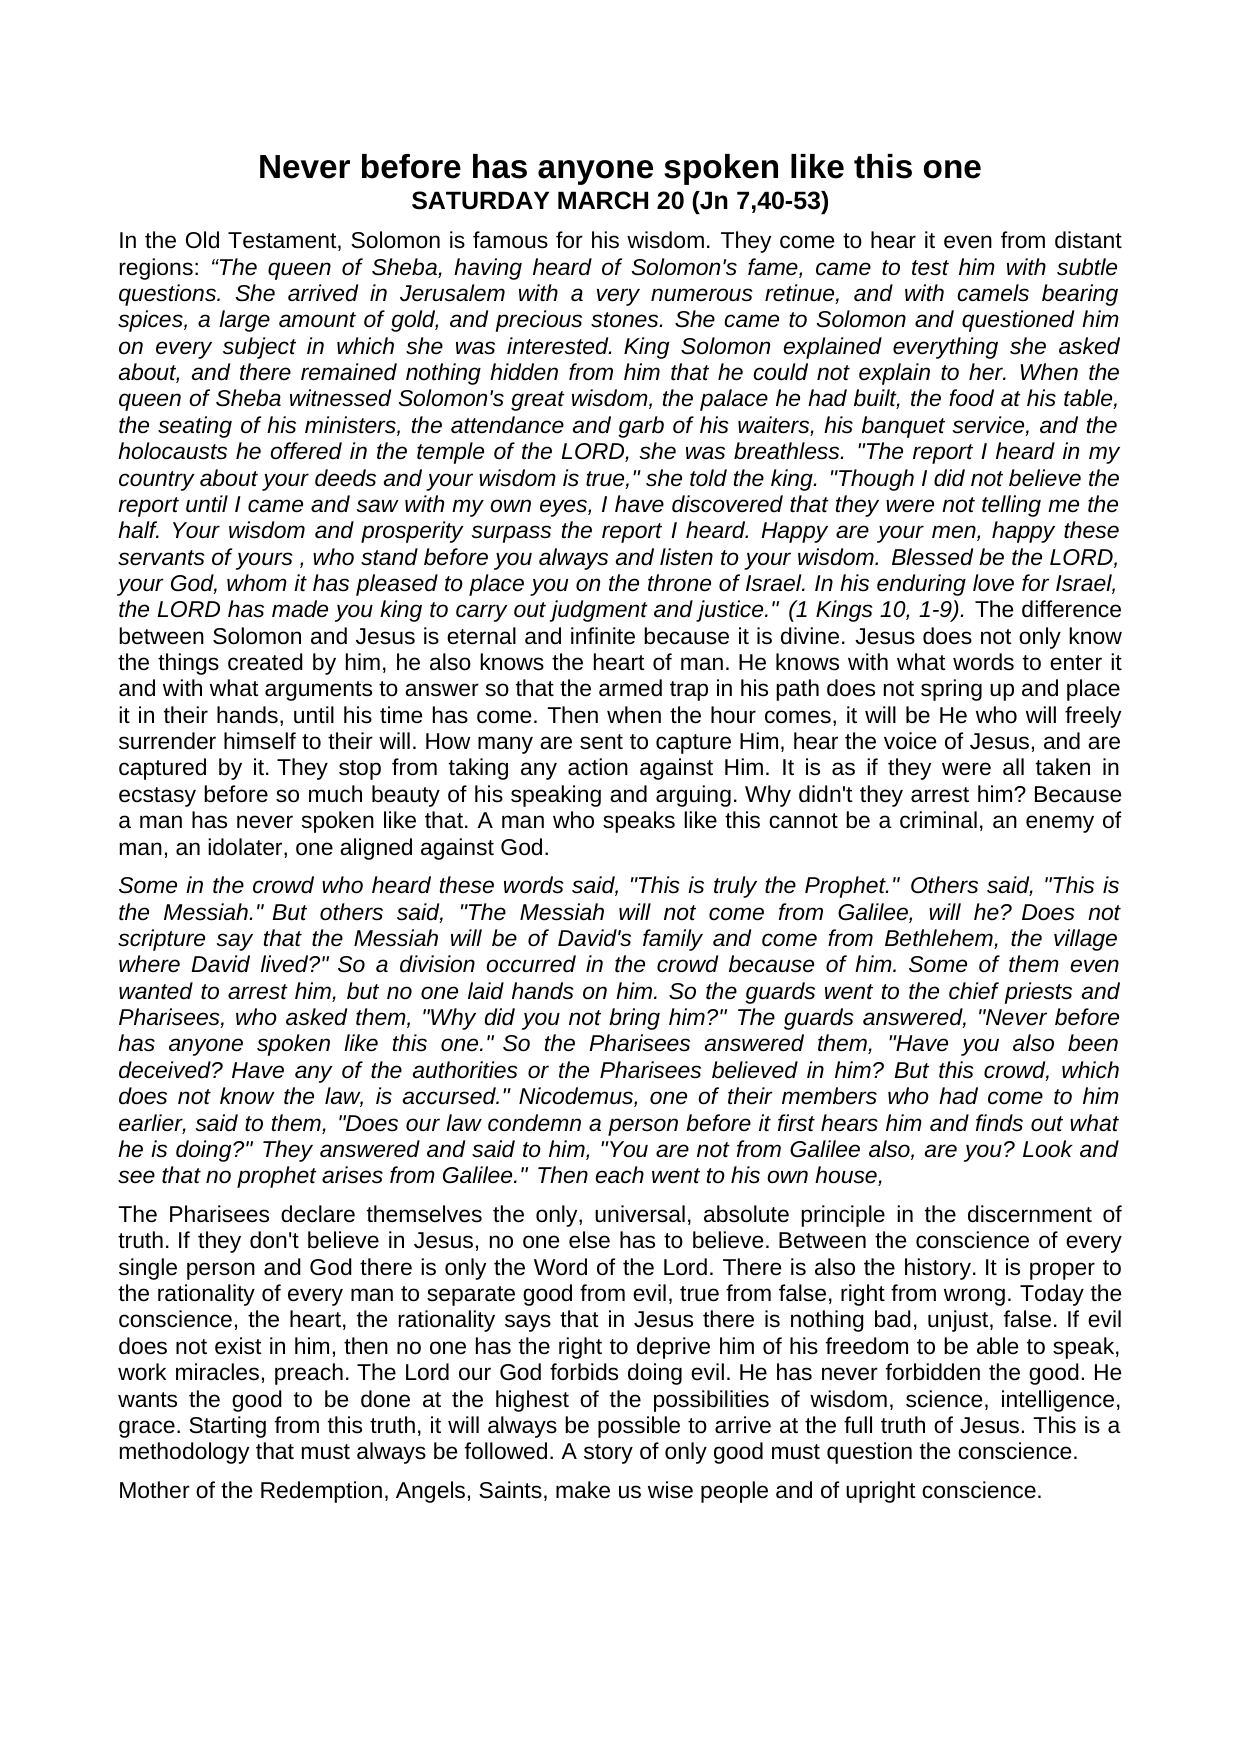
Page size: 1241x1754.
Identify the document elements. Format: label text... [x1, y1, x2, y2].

text SATURDAY MARCH 20 (Jn 7,40-53) [118, 186, 1122, 215]
text Never before has anyone spoken like this one [118, 148, 1122, 186]
text The Pharisees declare themselves the only, universal, absolute principle in the discernment of truth. If they don't believe in Jesus, no one else has to believe. Between the conscience of every single person and God there is only the Word of the Lord. There is also the history. It is proper to the rationality of every man to separate good from evil, true from false, right from wrong. Today the conscience, the heart, the rationality says that in Jesus there is nothing bad, unjust, false. If evil does not exist in him, then no one has the right to deprive him of his freedom to be able to speak, work miracles, preach. The Lord our God forbids doing evil. He has never forbidden the good. He wants the good to be done at the highest of the possibilities of wisdom, science, intelligence, grace. Starting from this truth, it will always be possible to arrive at the full truth of Jesus. This is a methodology that must always be followed. A story of only good must question the conscience. [118, 1201, 1122, 1464]
text Mother of the Redemption, Angels, Saints, make us wise people and of upright conscience. [118, 1477, 1122, 1503]
text Some in the crowd who heard these words said, "This is truly the Prophet." Others said, "This is the Messiah." But others said, "The Messiah will not come from Galilee, will he? Does not scripture say that the Messiah will be of David's family and come from Bethlehem, the village where David lived?" So a division occurred in the crowd because of him. Some of them even wanted to arrest him, but no one laid hands on him. So the guards went to the chief priests and Pharisees, who asked them, "Why did you not bring him?" The guards answered, "Never before has anyone spoken like this one." So the Pharisees answered them, "Have you also been deceived? Have any of the authorities or the Pharisees believed in him? But this crowd, which does not know the law, is accursed." Nicodemus, one of their members who had come to him earlier, said to them, "Does our law condemn a person before it first hears him and finds out what he is doing?" They answered and said to him, "You are not from Galilee also, are you? Look and see that no prophet arises from Galilee." Then each went to his own house, [118, 872, 1122, 1188]
text In the Old Testament, Solomon is famous for his wisdom. They come to hear it even from distant regions: “The queen of Sheba, having heard of Solomon's fame, came to test him with subtle questions. She arrived in Jerusalem with a very numerous retinue, and with camels bearing spices, a large amount of gold, and precious stones. She came to Solomon and questioned him on every subject in which she was interested. King Solomon explained everything she asked about, and there remained nothing hidden from him that he could not explain to her. When the queen of Sheba witnessed Solomon's great wisdom, the palace he had built, the food at his table, the seating of his ministers, the attendance and garb of his waiters, his banquet service, and the holocausts he offered in the temple of the LORD, she was breathless. "The report I heard in my country about your deeds and your wisdom is true," she told the king. "Though I did not believe the report until I came and saw with my own eyes, I have discovered that they were not telling me the half. Your wisdom and prosperity surpass the report I heard. Happy are your men, happy these servants of yours , who stand before you always and listen to your wisdom. Blessed be the LORD, your God, whom it has pleased to place you on the throne of Israel. In his enduring love for Israel, the LORD has made you king to carry out judgment and justice." (1 Kings 10, 1-9). The difference between Solomon and Jesus is eternal and infinite because it is divine. Jesus does not only know the things created by him, he also knows the heart of man. He knows with what words to enter it and with what arguments to answer so that the armed trap in his path does not spring up and place it in their hands, until his time has come. Then when the hour comes, it will be He who will freely surrender himself to their will. How many are sent to capture Him, hear the voice of Jesus, and are captured by it. They stop from taking any action against Him. It is as if they were all taken in ecstasy before so much beauty of his speaking and arguing. Why didn't they arrest him? Because a man has never spoken like that. A man who speaks like this cannot be a criminal, an enemy of man, an idolater, one aligned against God. [118, 227, 1122, 860]
